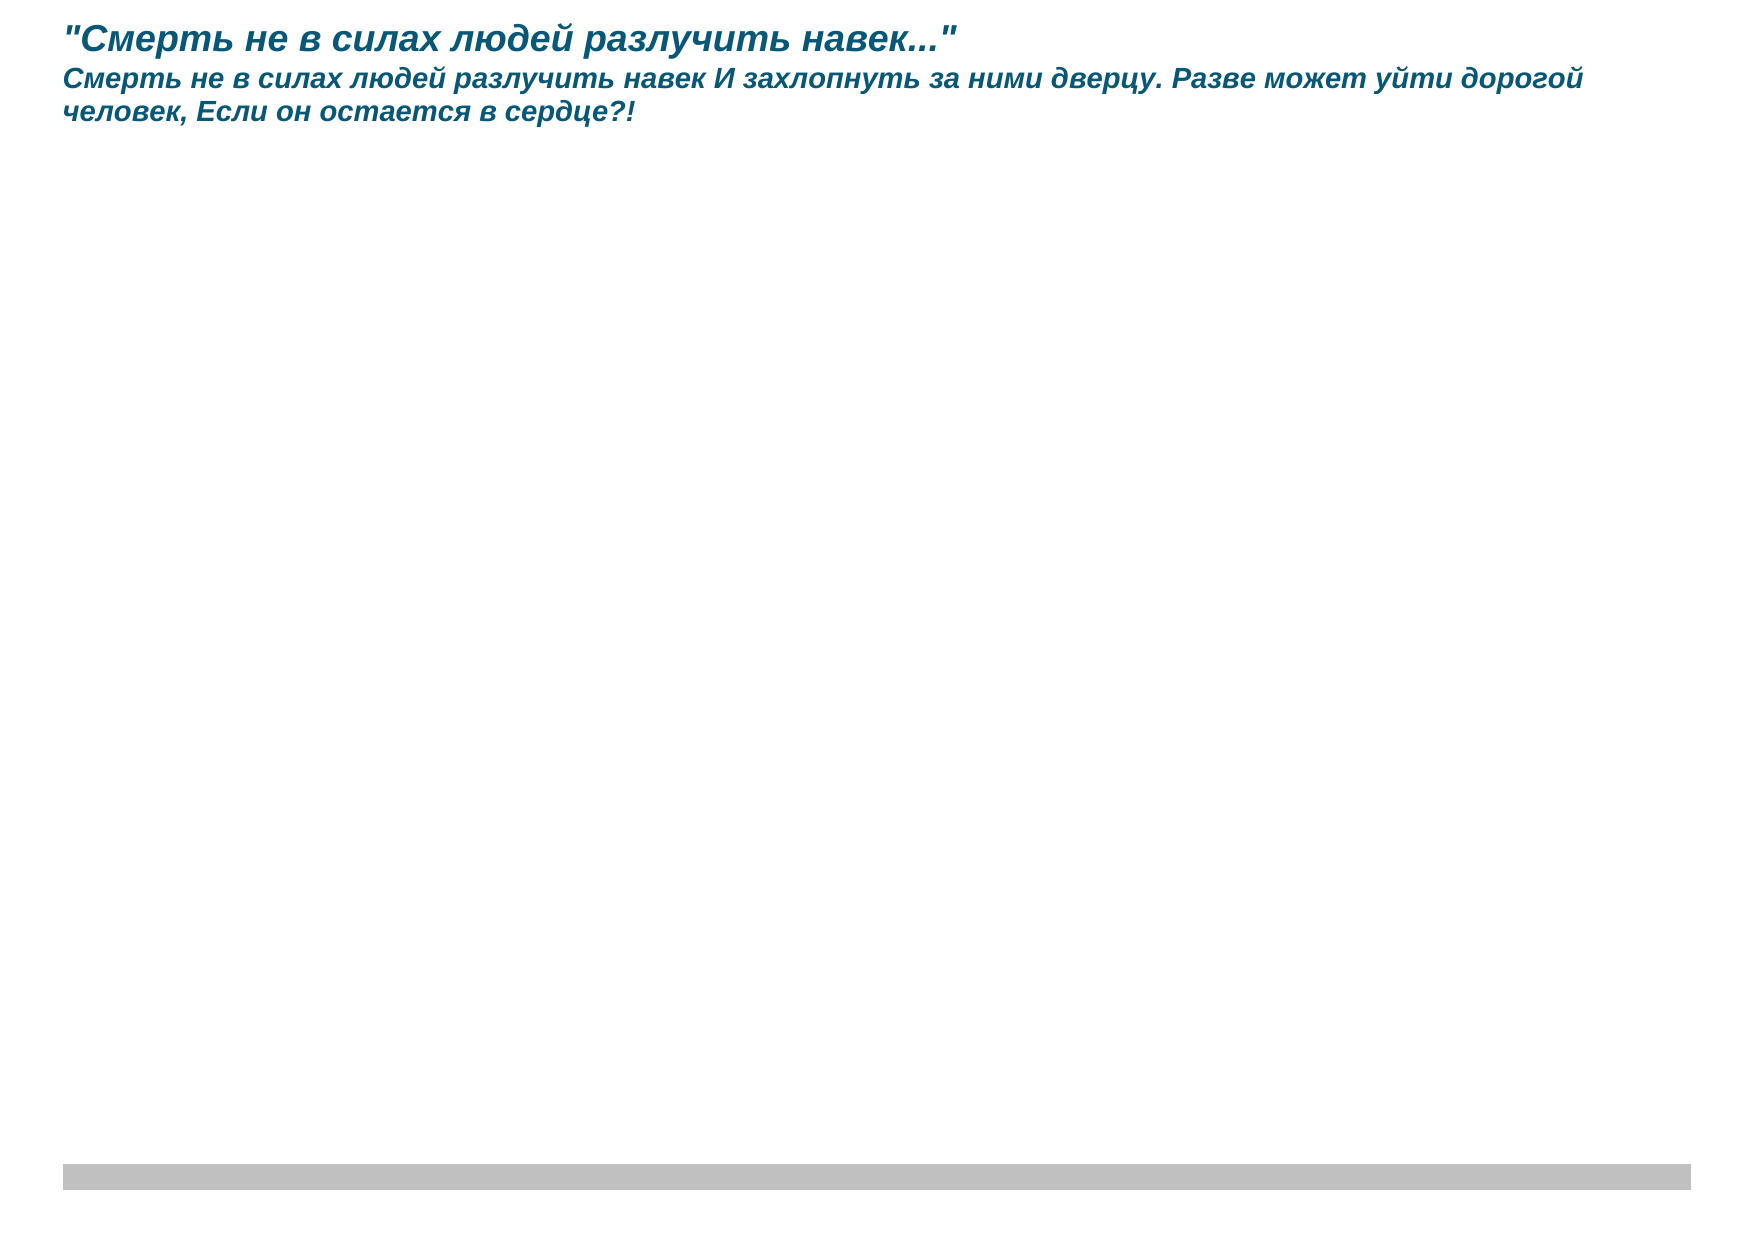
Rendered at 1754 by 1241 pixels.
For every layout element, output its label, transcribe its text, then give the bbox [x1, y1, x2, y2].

text Смерть не в силах людей разлучить навек [62, 61, 1691, 128]
subtitle "Смерть не в силах людей разлучить навек..." [62, 17, 1691, 60]
